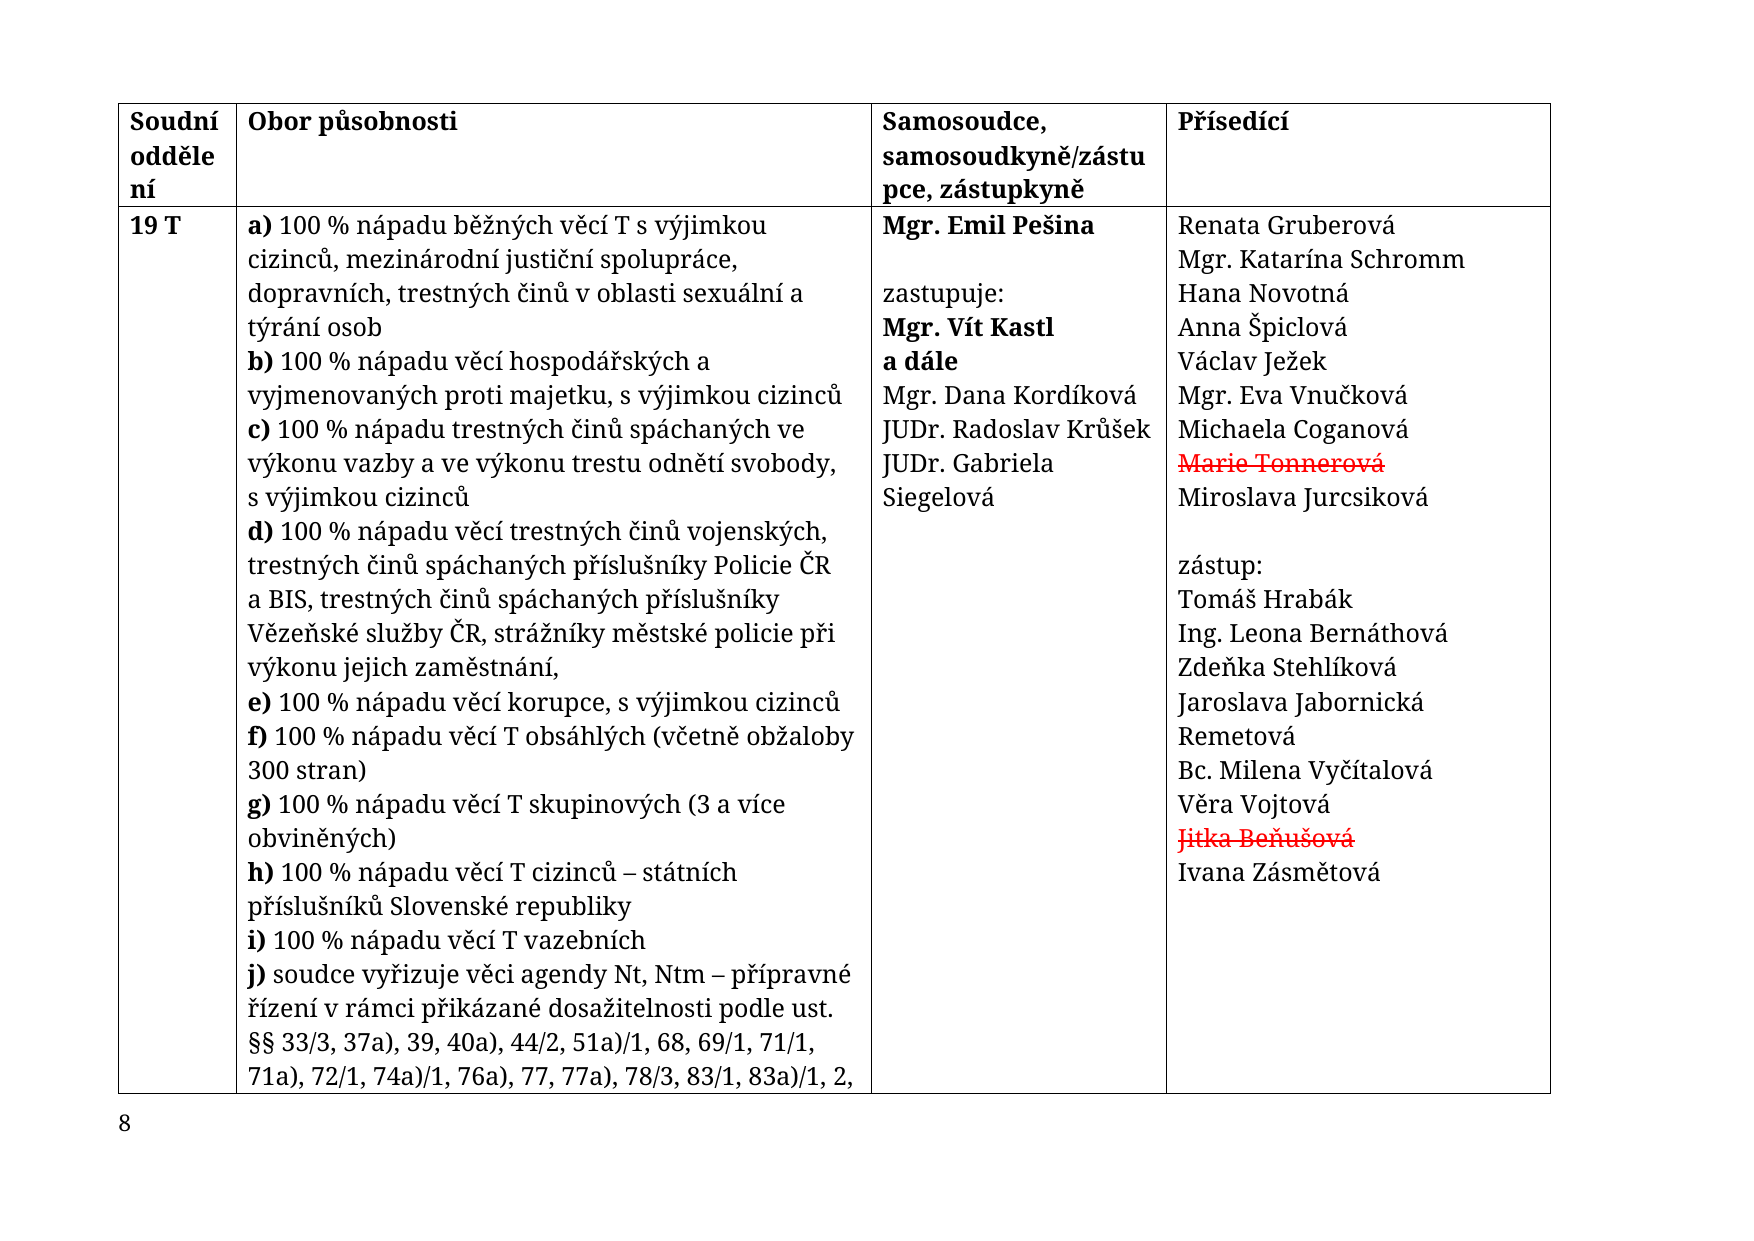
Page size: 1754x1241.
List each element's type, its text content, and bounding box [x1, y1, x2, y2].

table_header Samosoudce, samosoudkyně/zástupce, zástupkyně [872, 104, 1166, 206]
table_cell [1167, 207, 1550, 1093]
table_header Přísedící [1167, 104, 1550, 206]
table_cell 19 T [119, 207, 236, 1093]
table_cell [237, 207, 871, 1093]
table_header Obor působnosti [237, 104, 871, 206]
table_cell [872, 207, 1166, 1093]
table_header Soudní oddělení [119, 104, 236, 206]
